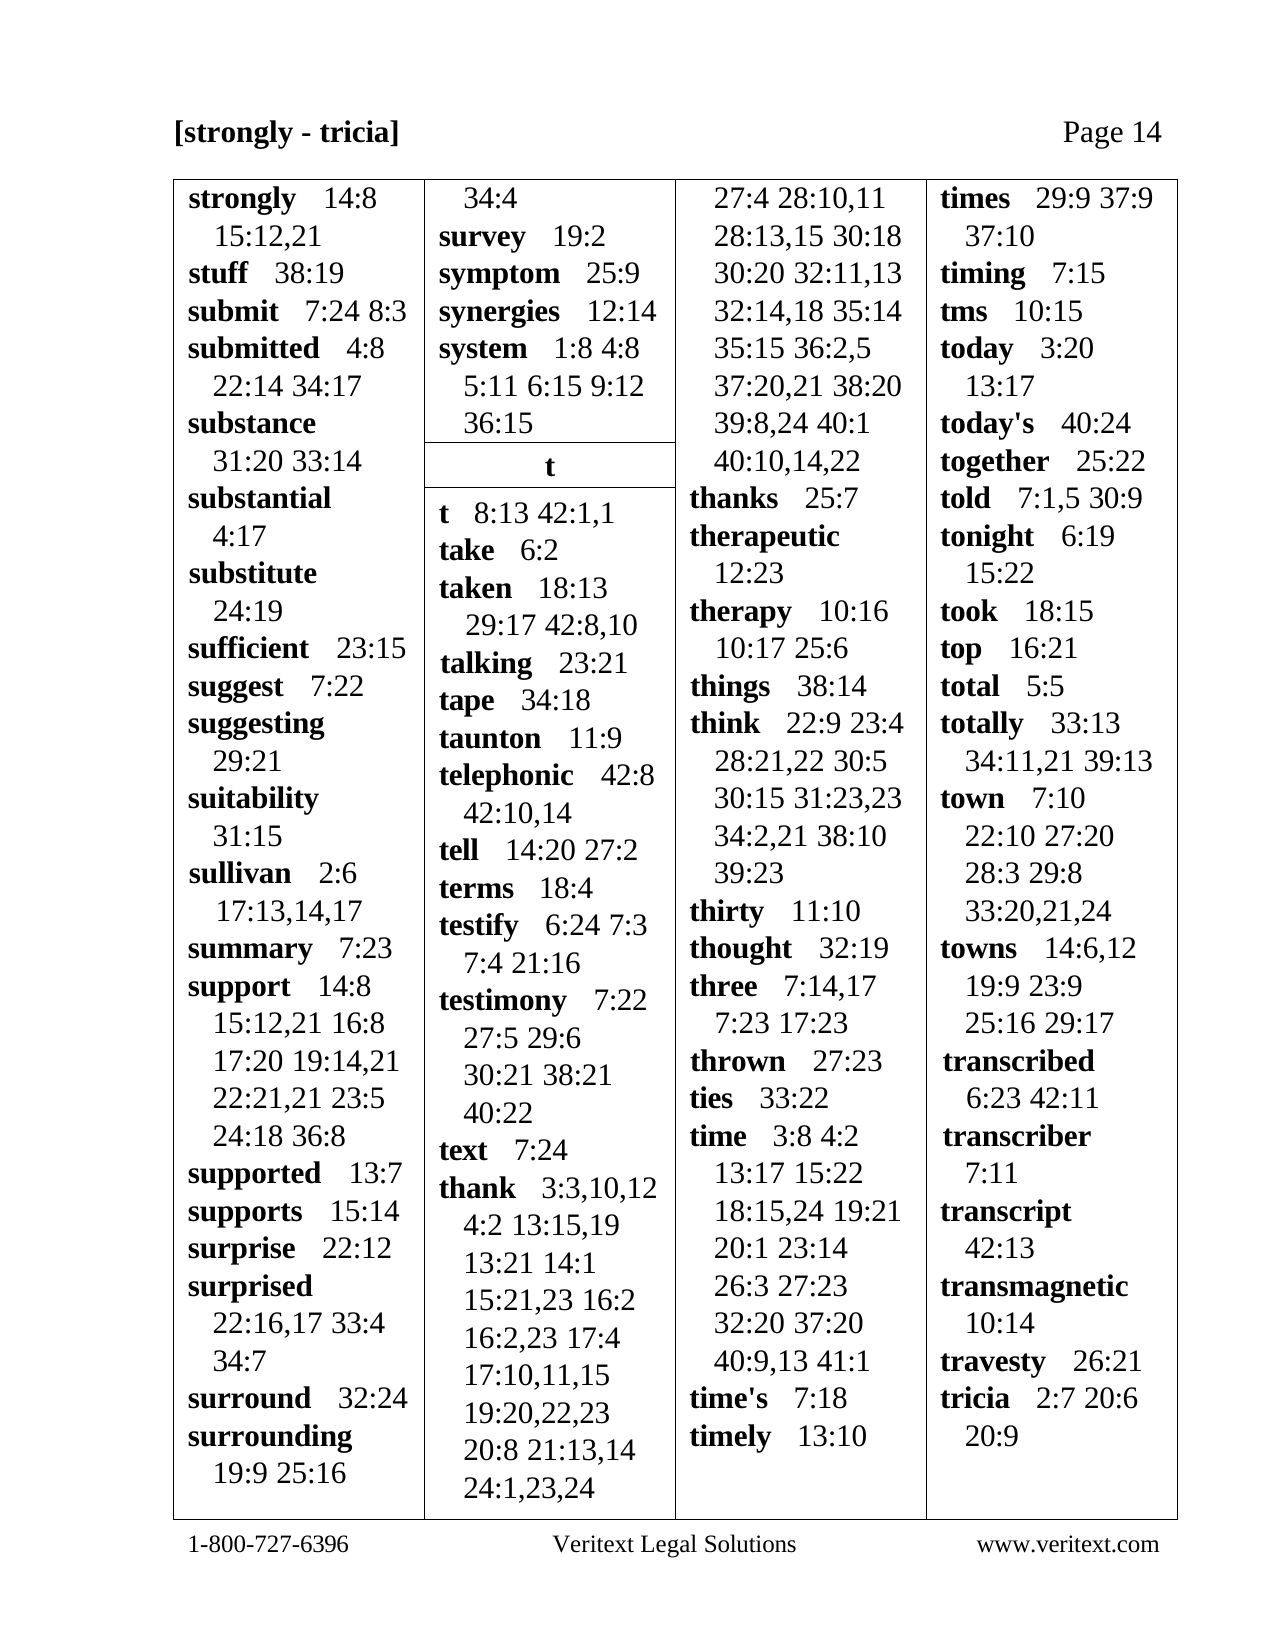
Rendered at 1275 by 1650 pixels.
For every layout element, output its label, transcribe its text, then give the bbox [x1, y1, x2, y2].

table_header times 29:9 37:9 37:10 timing 7:15 tms 10:15 today 3:20 13:17 today's 40:24 together 25:22 told 7:1,5 30:9 tonight 6:19 15:22 took 18:15 top 16:21 total 5:5 totally 33:13 34:11,21 39:13 town 7:10 22:10 27:20 28:3 29:8 33:20,21,24 towns 14:6,12 19:9 23:9 25:16 29:17 transcribed 6:23 42:11 transcriber 7:11 transcript 42:13 transmagnetic 10:14 travesty 26:21 tricia 2:7 20:6 20:9 [927, 180, 1177, 1519]
table_header strongly 14:8 15:12,21 stuff 38:19 submit 7:24 8:3 submitted 4:8 22:14 34:17 substance 31:20 33:14 substantial 4:17 substitute 24:19 sufficient 23:15 suggest 7:22 suggesting 29:21 suitability 31:15 sullivan 2:6 17:13,14,17 summary 7:23 support 14:8 15:12,21 16:8 17:20 19:14,21 22:21,21 23:5 24:18 36:8 supported 13:7 supports 15:14 surprise 22:12 surprised 22:16,17 33:4 34:7 surround 32:24 surrounding 19:9 25:16 [174, 180, 424, 1519]
table_header 34:4 survey 19:2 symptom 25:9 synergies 12:14 system 1:8 4:8 5:11 6:15 9:12 36:15 [425, 180, 675, 442]
table_cell t [425, 443, 675, 487]
table_header 27:4 28:10,11 28:13,15 30:18 30:20 32:11,13 32:14,18 35:14 35:15 36:2,5 37:20,21 38:20 39:8,24 40:1 40:10,14,22 thanks 25:7 therapeutic 12:23 therapy 10:16 10:17 25:6 things 38:14 think 22:9 23:4 28:21,22 30:5 30:15 31:23,23 34:2,21 38:10 39:23 thirty 11:10 thought 32:19 three 7:14,17 7:23 17:23 thrown 27:23 ties 33:22 time 3:8 4:2 13:17 15:22 18:15,24 19:21 20:1 23:14 26:3 27:23 32:20 37:20 40:9,13 41:1 time's 7:18 timely 13:10 [676, 180, 926, 1519]
table_cell t 8:13 42:1,1 take 6:2 taken 18:13 29:17 42:8,10 talking 23:21 tape 34:18 taunton 11:9 telephonic 42:8 42:10,14 tell 14:20 27:2 terms 18:4 testify 6:24 7:3 7:4 21:16 testimony 7:22 27:5 29:6 30:21 38:21 40:22 text 7:24 thank 3:3,10,12 4:2 13:15,19 13:21 14:1 15:21,23 16:2 16:2,23 17:4 17:10,11,15 19:20,22,23 20:8 21:13,14 24:1,23,24 [425, 488, 675, 1519]
